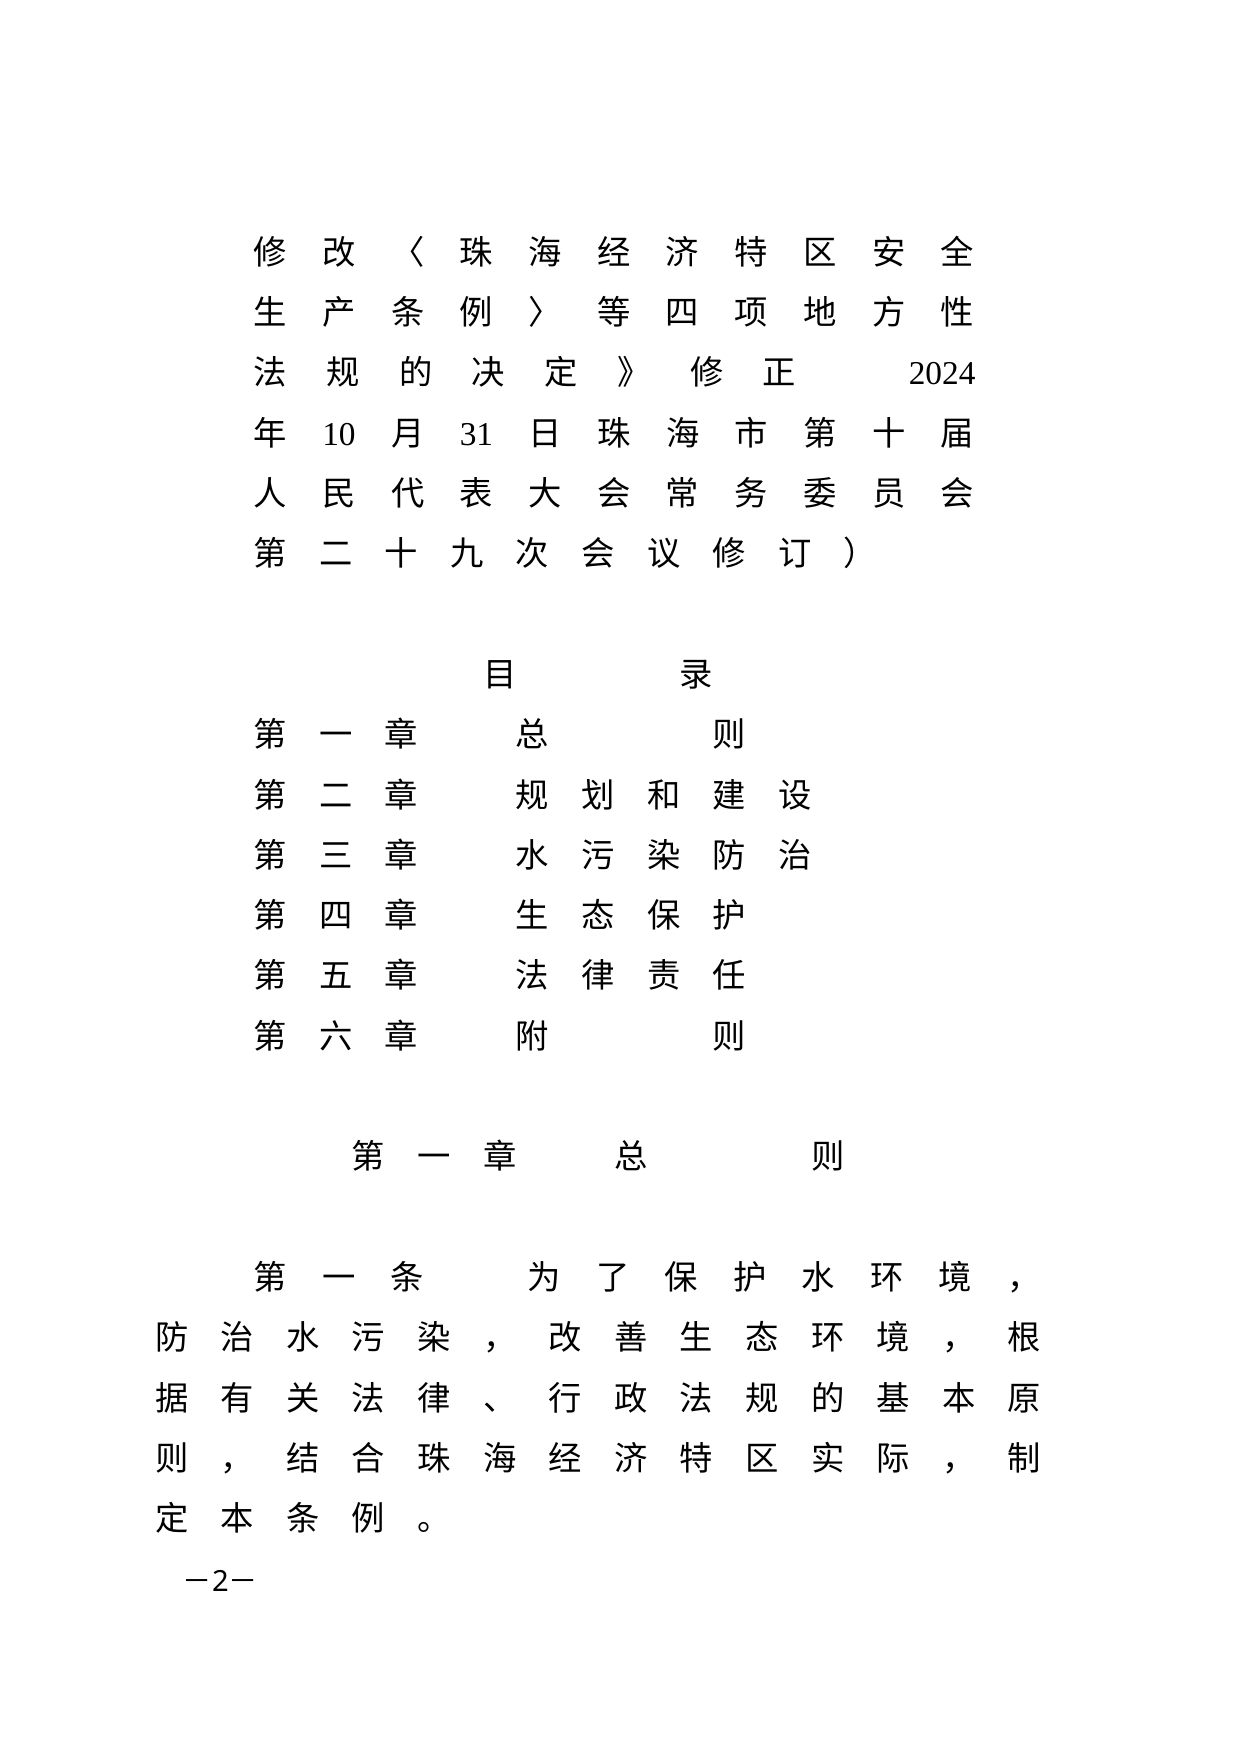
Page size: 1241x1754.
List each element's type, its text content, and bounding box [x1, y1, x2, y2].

text 第一章 总 则 [155, 1124, 1073, 1184]
text 第一条 为了保护水环境，防治水污染，改善生态环境，根据有关法律、行政法规的基本原则，结合珠海经济特区实际，制定本条例。 [155, 1245, 1073, 1546]
text 第三章 水污染防治 [221, 823, 1073, 883]
text 目 录 [155, 642, 1073, 702]
text 第二章 规划和建设 [221, 762, 1073, 823]
text 第六章 附 则 [221, 1003, 1073, 1064]
text 第一章 总 则 [221, 702, 1073, 762]
text 第四章 生态保护 [221, 883, 1073, 943]
text 第五章 法律责任 [221, 943, 1073, 1003]
